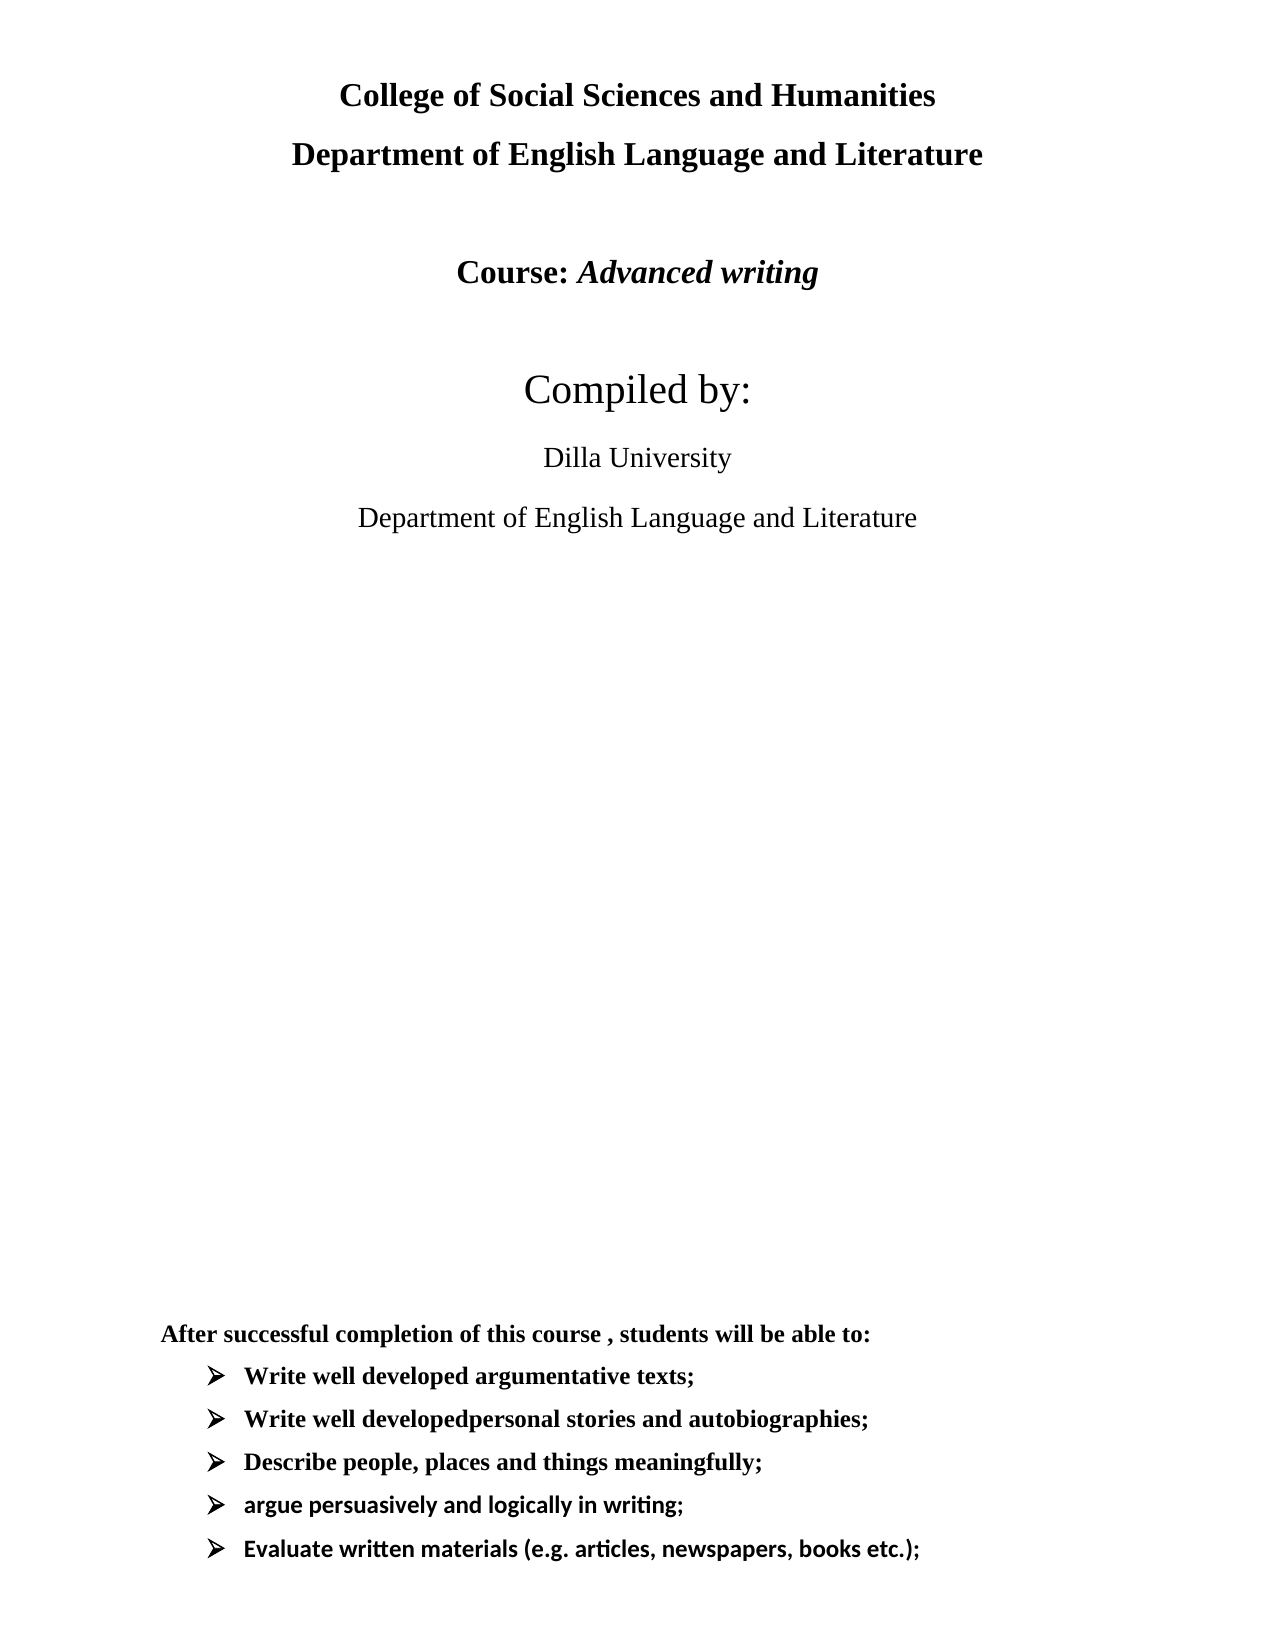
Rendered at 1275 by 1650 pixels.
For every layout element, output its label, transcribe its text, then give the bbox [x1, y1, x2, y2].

table_cell argue persuasively and logically in writing; [150, 1489, 994, 1533]
table_header After successful completion of this course , students will be able to: [150, 1275, 994, 1361]
table_cell Write well developed argumentative texts; Write well developedpersonal stories and autobiographies; Describe people, places and things meaningfully; [150, 1361, 994, 1489]
table_cell Evaluate written materials (e.g. articles, newspapers, books etc.); [150, 1533, 994, 1563]
